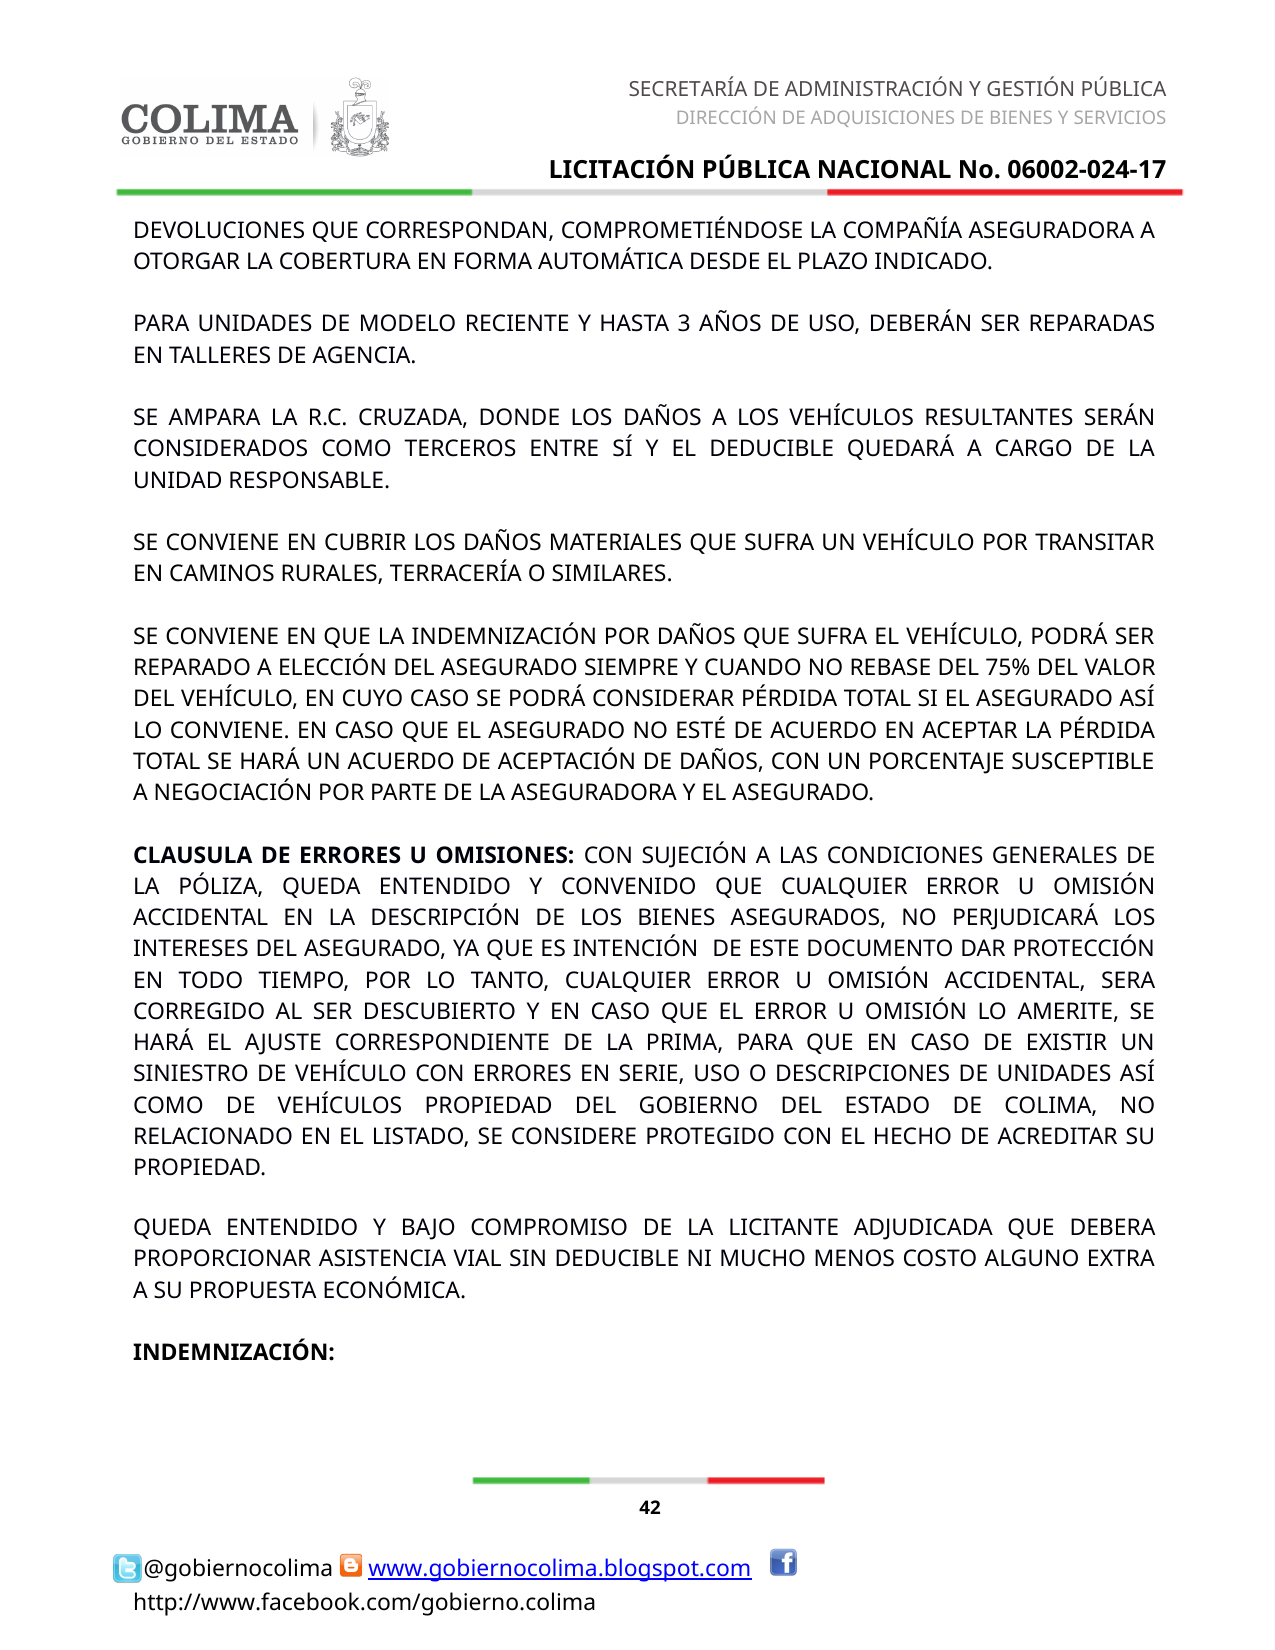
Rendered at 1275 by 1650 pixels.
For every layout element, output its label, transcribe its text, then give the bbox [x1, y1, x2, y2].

text SE CONVIENE EN CUBRIR LOS DAÑOS MATERIALES QUE SUFRA UN VEHÍCULO POR TRANSITAR EN CAMINOS RURALES, TERRACERÍA O SIMILARES. [133, 526, 1156, 588]
picture [472, 1466, 828, 1491]
text CLAUSULA DE ERRORES U OMISIONES: CON SUJECIÓN A LAS CONDICIONES GENERALES DE LA PÓLIZA, QUEDA ENTENDIDO Y CONVENIDO QUE CUALQUIER ERROR U OMISIÓN ACCIDENTAL EN LA DESCRIPCIÓN DE LOS BIENES ASEGURADOS, NO PERJUDICARÁ LOS INTERESES DEL ASEGURADO, YA QUE ES INTENCIÓN DE ESTE DOCUMENTO DAR PROTECCIÓN EN TODO TIEMPO, POR LO TANTO, CUALQUIER ERROR U OMISIÓN ACCIDENTAL, SERA CORREGIDO AL SER DESCUBIERTO Y EN CASO QUE EL ERROR U OMISIÓN LO AMERITE, SE HARÁ EL AJUSTE CORRESPONDIENTE DE LA PRIMA, PARA QUE EN CASO DE EXISTIR UN SINIESTRO DE VEHÍCULO CON ERRORES EN SERIE, USO O DESCRIPCIONES DE UNIDADES ASÍ COMO DE VEHÍCULOS PROPIEDAD DEL GOBIERNO DEL ESTADO DE COLIMA, NO RELACIONADO EN EL LISTADO, SE CONSIDERE PROTEGIDO CON EL HECHO DE ACREDITAR SU PROPIEDAD. [133, 838, 1156, 1182]
text INDEMNIZACIÓN: [133, 1336, 1156, 1367]
picture [339, 1553, 363, 1577]
text PARA UNIDADES DE MODELO RECIENTE Y HASTA 3 AÑOS DE USO, DEBERÁN SER REPARADAS EN TALLERES DE AGENCIA. [133, 307, 1156, 370]
text SE CONVIENE EN QUE LA INDEMNIZACIÓN POR DAÑOS QUE SUFRA EL VEHÍCULO, PODRÁ SER REPARADO A ELECCIÓN DEL ASEGURADO SIEMPRE Y CUANDO NO REBASE DEL 75% DEL VALOR DEL VEHÍCULO, EN CUYO CASO SE PODRÁ CONSIDERAR PÉRDIDA TOTAL SI EL ASEGURADO ASÍ LO CONVIENE. EN CASO QUE EL ASEGURADO NO ESTÉ DE ACUERDO EN ACEPTAR LA PÉRDIDA TOTAL SE HARÁ UN ACUERDO DE ACEPTACIÓN DE DAÑOS, CON UN PORCENTAJE SUSCEPTIBLE A NEGOCIACIÓN POR PARTE DE LA ASEGURADORA Y EL ASEGURADO. [133, 620, 1156, 807]
picture [120, 76, 389, 157]
picture [111, 183, 1189, 204]
text QUEDA ENTENDIDO Y BAJO COMPROMISO DE LA LICITANTE ADJUDICADA QUE DEBERA PROPORCIONAR ASISTENCIA VIAL SIN DEDUCIBLE NI MUCHO MENOS COSTO ALGUNO EXTRA A SU PROPUESTA ECONÓMICA. [133, 1211, 1156, 1305]
text SE AMPARA LA R.C. CRUZADA, DONDE LOS DAÑOS A LOS VEHÍCULOS RESULTANTES SERÁN CONSIDERADOS COMO TERCEROS ENTRE SÍ Y EL DEDUCIBLE QUEDARÁ A CARGO DE LA UNIDAD RESPONSABLE. [133, 401, 1156, 495]
picture [112, 1554, 143, 1584]
picture [769, 1548, 798, 1577]
